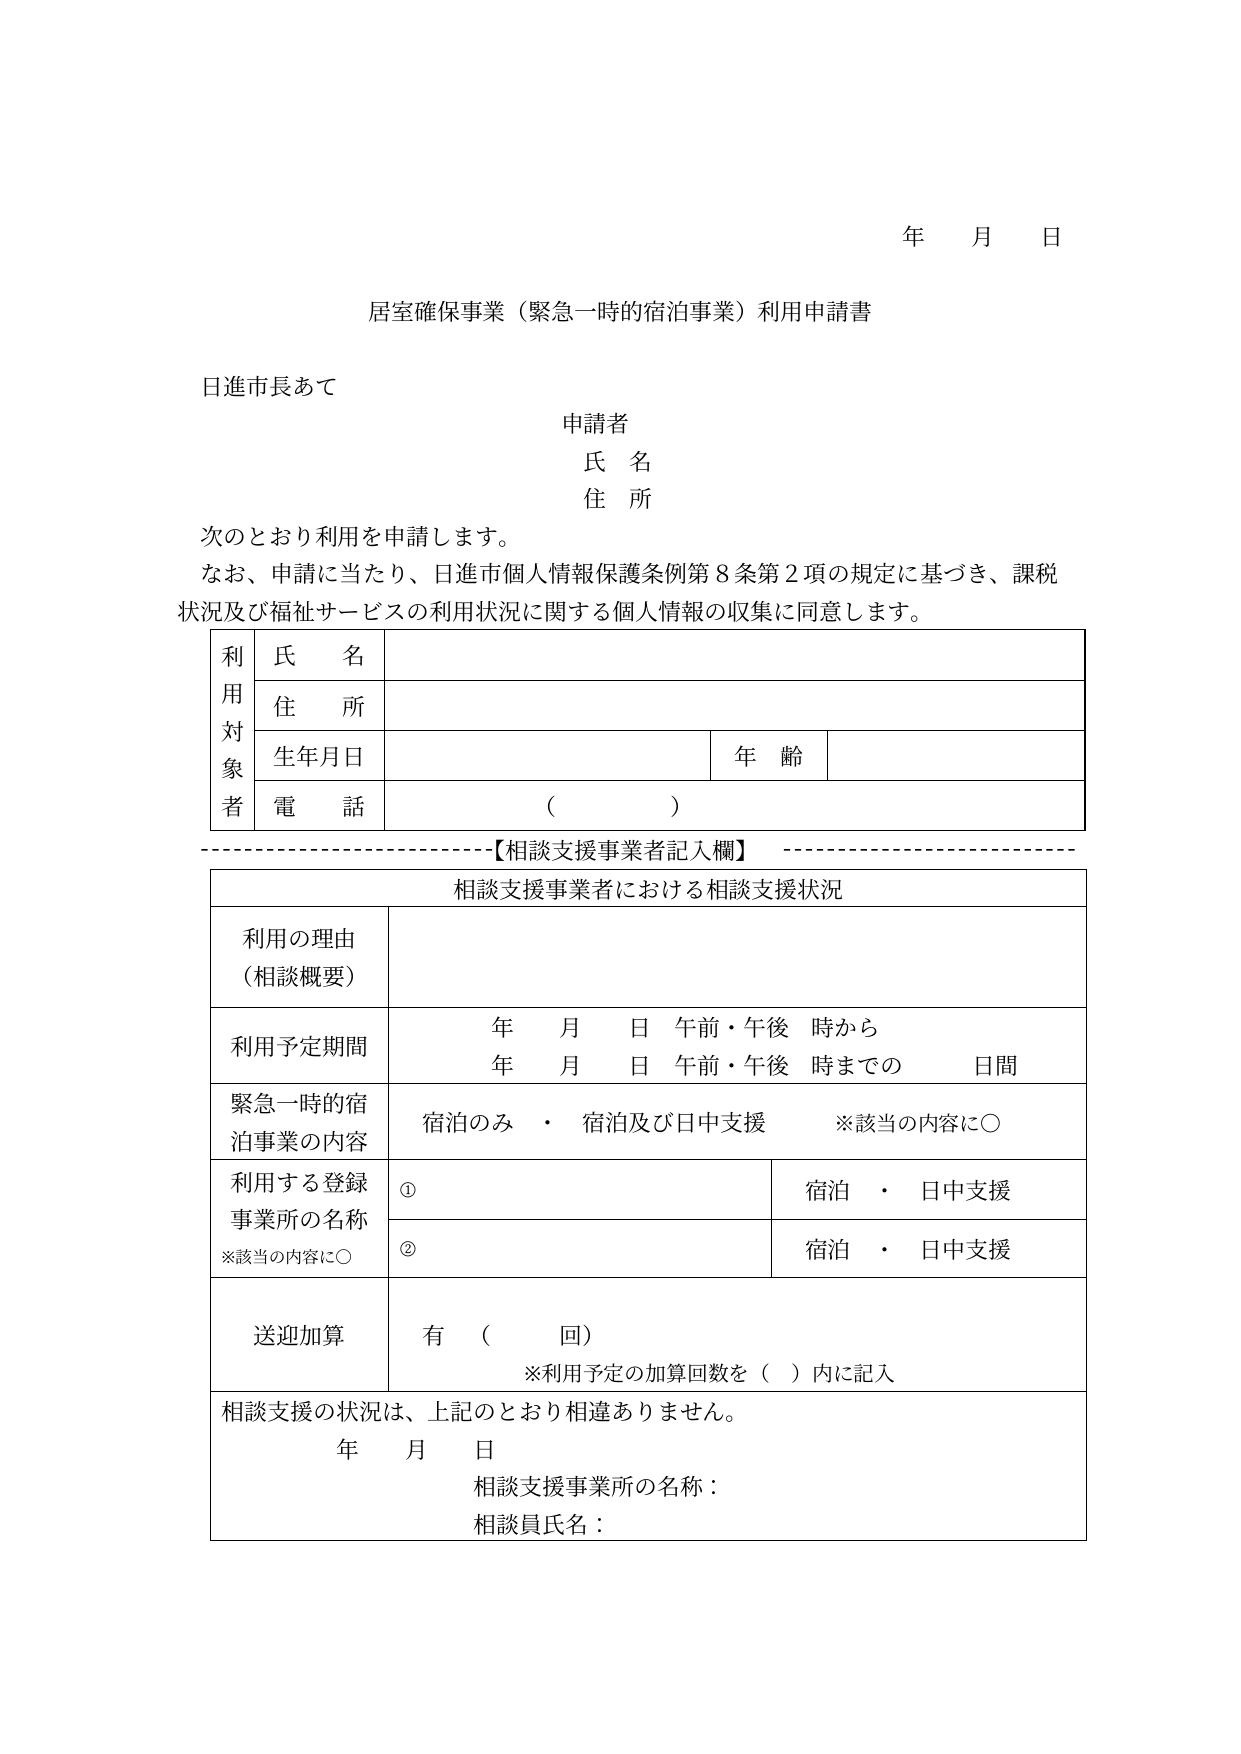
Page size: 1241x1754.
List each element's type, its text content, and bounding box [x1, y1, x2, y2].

table_cell [389, 907, 1086, 1007]
table_cell 年 月 日 午前・午後 時から 年 月 日 午前・午後 時までの 日間 [389, 1008, 1086, 1083]
table_cell 生年月日 [255, 731, 384, 780]
table_cell 宿泊のみ ・ 宿泊及び日中支援 ※該当の内容に〇 [389, 1084, 1086, 1159]
text 【相談支援事業者記入欄】 [177, 831, 1063, 869]
table_cell 年 齢 [711, 731, 827, 780]
text 年 月 日 [177, 217, 1063, 254]
table_cell 利用する登録事業所の名称 ※該当の内容に〇 [211, 1160, 388, 1277]
table_header 氏 名 [255, 630, 384, 679]
table_cell 相談支援の状況は、上記のとおり相違ありません。 年 月 日 相談支援事業所の名称： 相談員氏名： [211, 1392, 1086, 1539]
table_header 利 用 対 象 者 [211, 630, 254, 830]
text 次のとおり利用を申請します。 [177, 517, 1063, 554]
table_header 相談支援事業者における相談支援状況 [211, 870, 1086, 906]
table_cell [828, 731, 1084, 780]
table_cell [385, 681, 1084, 730]
table_header [385, 630, 1084, 679]
table_cell 電 話 [255, 781, 384, 830]
table_cell 有 （ 回） ※利用予定の加算回数を（ ）内に記入 [389, 1278, 1086, 1391]
table_cell 宿泊 ・ 日中支援 [772, 1160, 1086, 1219]
table_cell 宿泊 ・ 日中支援 [772, 1220, 1086, 1277]
text 住 所 [177, 479, 1063, 517]
table_cell 利用の理由 （相談概要） [211, 907, 388, 1007]
text 申請者 [177, 404, 1063, 442]
table_cell [385, 731, 710, 780]
table_cell 住 所 [255, 681, 384, 730]
table_cell 緊急一時的宿泊事業の内容 [211, 1084, 388, 1159]
text 氏 名 [177, 442, 1063, 479]
table_cell ① [389, 1160, 771, 1219]
table_cell 利用予定期間 [211, 1008, 388, 1083]
table_cell 送迎加算 [211, 1278, 388, 1391]
text 居室確保事業（緊急一時的宿泊事業）利用申請書 [177, 292, 1063, 329]
text 日進市長あて [177, 367, 1063, 404]
table_cell ② [389, 1220, 771, 1277]
table_cell （ ） [385, 781, 1084, 830]
text なお、申請に当たり、日進市個人情報保護条例第８条第２項の規定に基づき、課税状況及び福祉サービスの利用状況に関する個人情報の収集に同意します。 [177, 554, 1063, 629]
